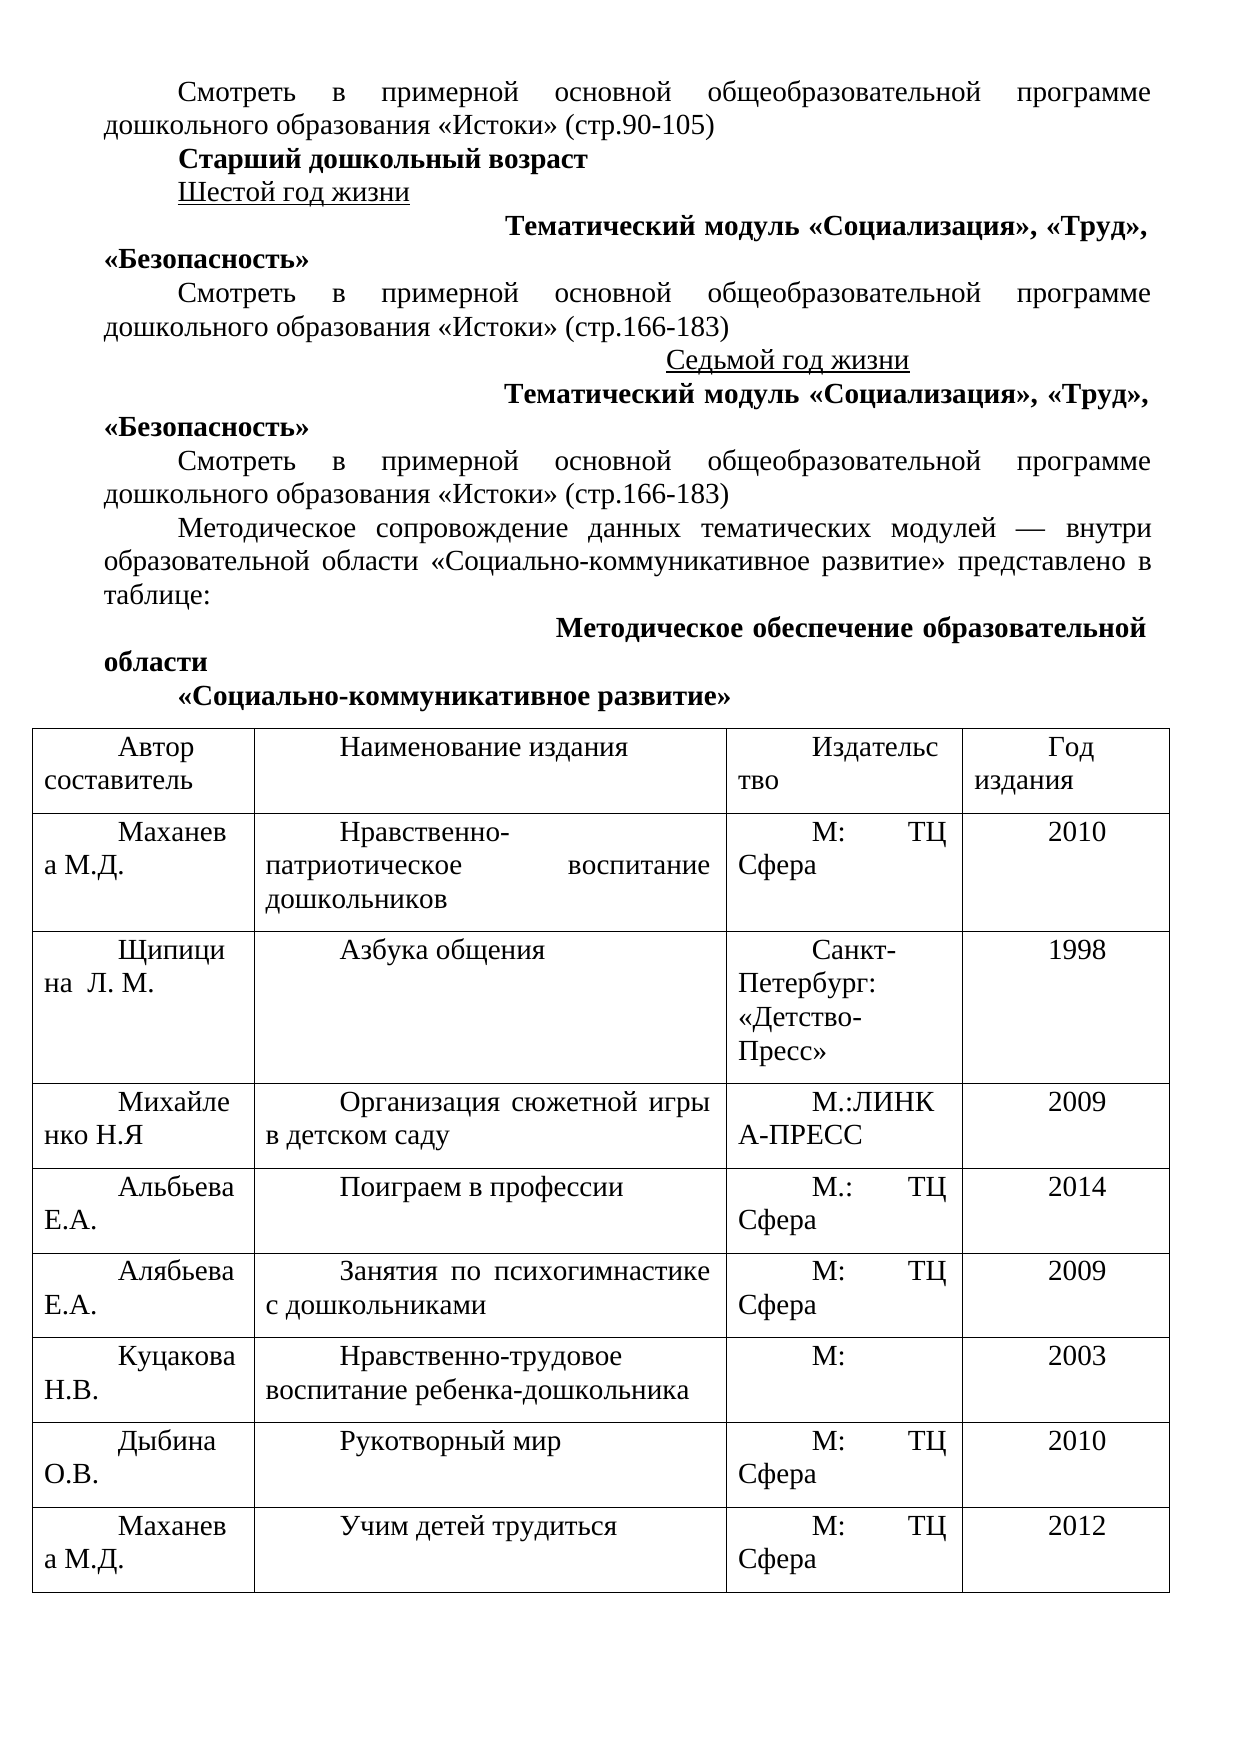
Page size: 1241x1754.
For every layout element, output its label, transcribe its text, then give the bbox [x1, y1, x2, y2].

text Методическое сопровождение данных тематических модулей — внутри образовательной области «Социально-коммуникативное развитие» представлено в таблице: [103, 510, 1152, 611]
table_cell Нравственно-трудовое воспитание ребенка-дошкольника [255, 1338, 726, 1422]
text Тематический модуль «Социализация», «Труд», «Безопасность» [103, 376, 1152, 443]
table_cell Альбьева Е.А. [33, 1169, 254, 1252]
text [103, 74, 1152, 141]
table_cell Рукотворный мир [255, 1423, 726, 1507]
table_cell Учим детей трудиться [255, 1508, 726, 1592]
table_cell М: ТЦ Сфера [727, 1423, 962, 1507]
table_cell Дыбина О.В. [33, 1423, 254, 1507]
table_header Издательство [727, 729, 962, 813]
text Смотреть в примерной основной общеобразовательной программе дошкольного образования «Истоки» (стр.166-183) [103, 275, 1152, 342]
table_cell М.:ЛИНКА-ПРЕСС [727, 1084, 962, 1168]
table_cell Куцакова Н.В. [33, 1338, 254, 1422]
table_cell 2009 [963, 1254, 1169, 1337]
table_cell 2010 [963, 1423, 1169, 1507]
table_cell Поиграем в профессии [255, 1169, 726, 1252]
table_cell 2003 [963, 1338, 1169, 1422]
text Методическое обеспечение образовательной области [103, 611, 1147, 678]
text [103, 208, 1152, 275]
table_cell Организация сюжетной игры в детском саду [255, 1084, 726, 1168]
table_cell М: [727, 1338, 962, 1422]
table_cell Маханева М.Д. [33, 1508, 254, 1592]
table_cell М: ТЦ Сфера [727, 1254, 962, 1337]
table_header Автор составитель [33, 729, 254, 813]
text Смотреть в примерной основной общеобразовательной программе дошкольного образования «Истоки» (стр.166-183) [103, 443, 1152, 510]
text Старший дошкольный возраст [104, 141, 1151, 174]
table_cell Занятия по психогимнастике с дошкольниками [255, 1254, 726, 1337]
table_cell 2009 [963, 1084, 1169, 1168]
table_header Наименование издания [255, 729, 726, 813]
table_cell 2012 [963, 1508, 1169, 1592]
table_cell Нравственно- патриотическое воспитание дошкольников [255, 814, 726, 931]
table_cell 1998 [963, 932, 1169, 1083]
table_cell Азбука общения [255, 932, 726, 1083]
table_cell Щипицина Л. М. [33, 932, 254, 1083]
table_cell М: ТЦ Сфера [727, 814, 962, 931]
table_cell 2010 [963, 814, 1169, 931]
table_cell Маханева М.Д. [33, 814, 254, 931]
table_cell Санкт-Петербург: «Детство-Пресс» [727, 932, 962, 1083]
table_cell Михайленко Н.Я [33, 1084, 254, 1168]
table_cell М: ТЦ Сфера [727, 1508, 962, 1592]
text Шестой год жизни [103, 174, 1152, 208]
table_header Год издания [963, 729, 1169, 813]
text «Социально-коммуникативное развитие» [103, 678, 1147, 711]
text Седьмой год жизни [103, 342, 1152, 376]
table_cell М.: ТЦ Сфера [727, 1169, 962, 1252]
table_cell Алябьева Е.А. [33, 1254, 254, 1337]
table_cell 2014 [963, 1169, 1169, 1252]
